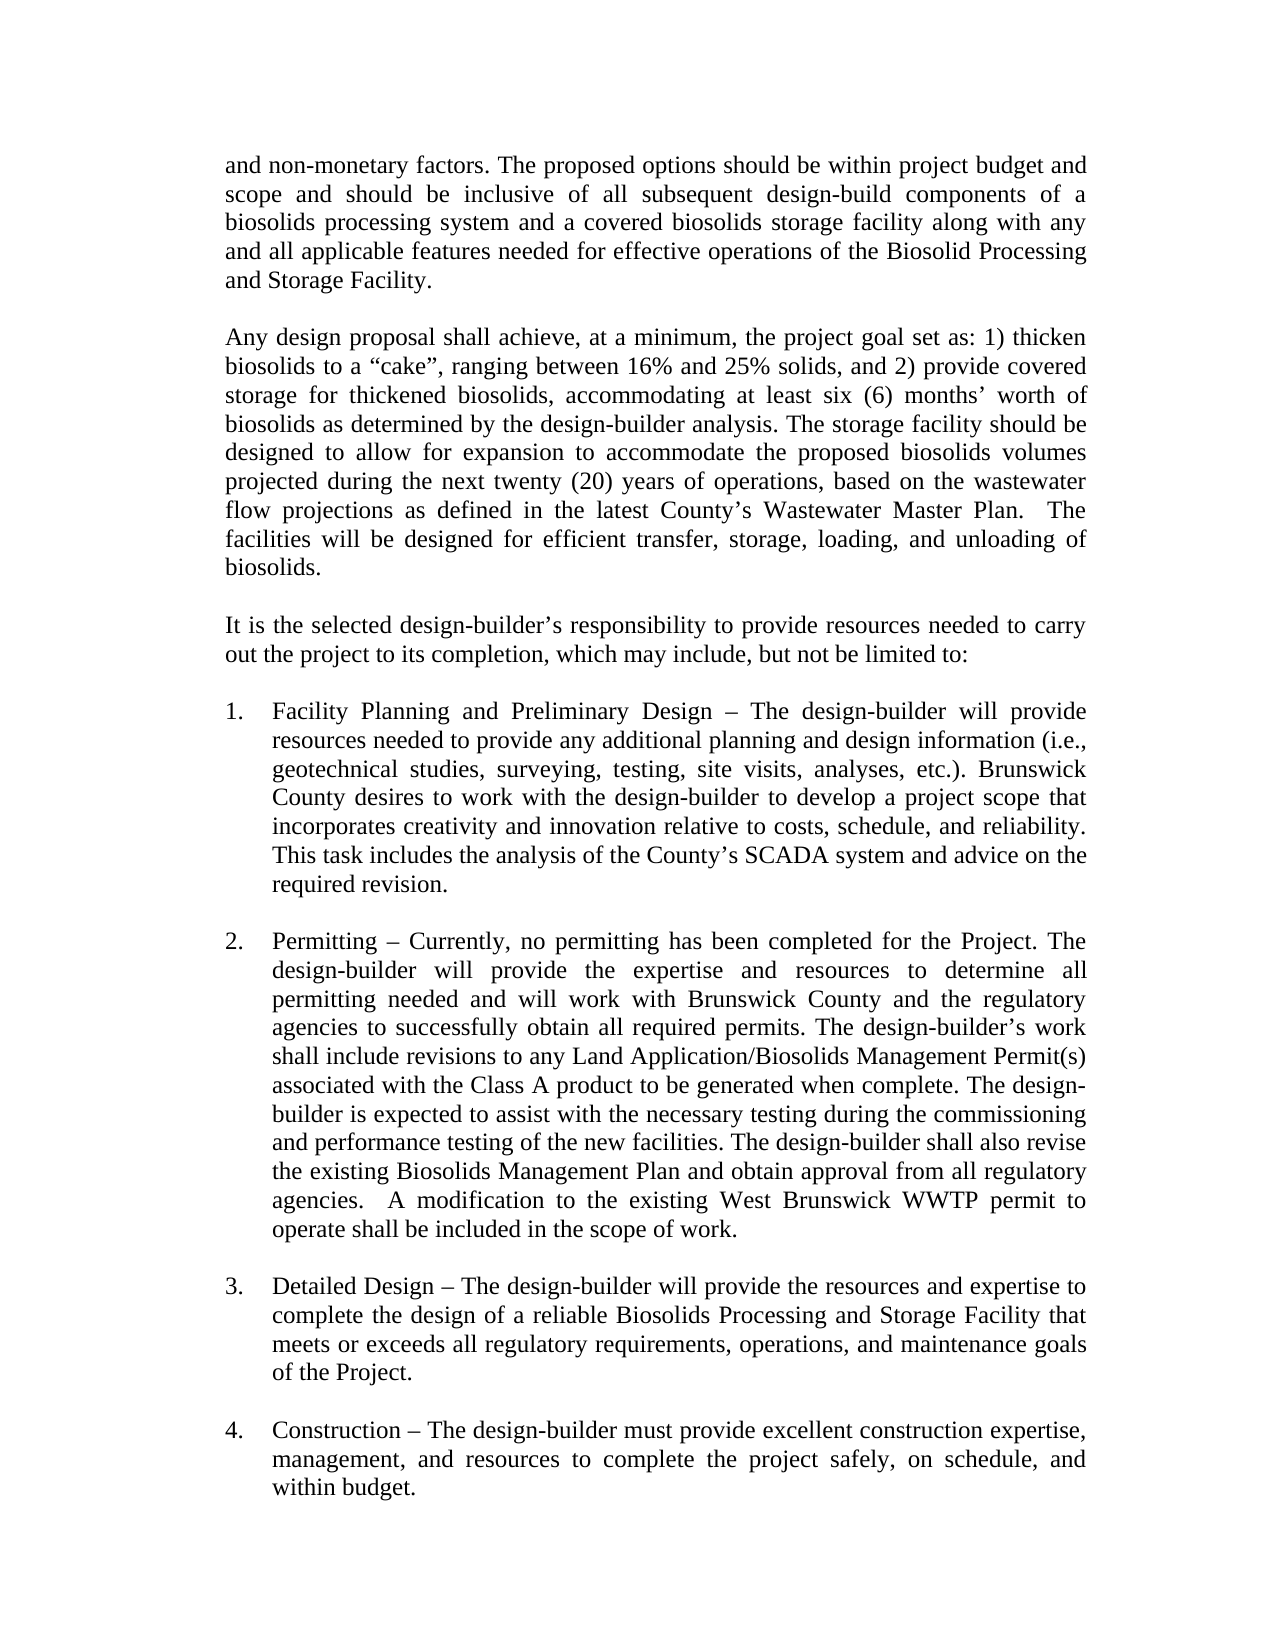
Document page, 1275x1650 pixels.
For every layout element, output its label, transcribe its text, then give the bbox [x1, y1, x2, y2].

list Facility Planning and Preliminary Design – The design-builder will provide resources needed to provide any additional planning and design information (i.e., geotechnical studies, surveying, testing, site visits, analyses, etc.). Brunswick County desires to work with the design-builder to develop a project scope that incorporates creativity and innovation relative to costs, schedule, and reliability. This task includes the analysis of the County’s SCADA system and advice on the required revision. [225, 696, 1087, 897]
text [225, 150, 1087, 294]
list Detailed Design – The design-builder will provide the resources and expertise to complete the design of a reliable Biosolids Processing and Storage Facility that meets or exceeds all regulatory requirements, operations, and maintenance goals of the Project. [225, 1271, 1087, 1386]
text It is the selected design-builder’s responsibility to provide resources needed to carry out the project to its completion, which may include, but not be limited to: [225, 610, 1087, 667]
list Construction – The design-builder must provide excellent construction expertise, management, and resources to complete the project safely, on schedule, and within budget. [225, 1415, 1087, 1501]
text Any design proposal shall achieve, at a minimum, the project goal set as: 1) thicken biosolids to a “cake”, ranging between 16% and 25% solids, and 2) provide covered storage for thickened biosolids, accommodating at least six (6) months’ worth of biosolids as determined by the design-builder analysis. The storage facility should be designed to allow for expansion to accommodate the proposed biosolids volumes projected during the next twenty (20) years of operations, based on the wastewater flow projections as defined in the latest County’s Wastewater Master Plan. The facilities will be designed for efficient transfer, storage, loading, and unloading of biosolids. [225, 322, 1087, 581]
list Permitting – Currently, no permitting has been completed for the Project. The design-builder will provide the expertise and resources to determine all permitting needed and will work with Brunswick County and the regulatory agencies to successfully obtain all required permits. The design-builder’s work shall include revisions to any Land Application/Biosolids Management Permit(s) associated with the Class A product to be generated when complete. The design-builder is expected to assist with the necessary testing during the commissioning and performance testing of the new facilities. The design-builder shall also revise the existing Biosolids Management Plan and obtain approval from all regulatory agencies. A modification to the existing West Brunswick WWTP permit to operate shall be included in the scope of work. [225, 926, 1087, 1242]
